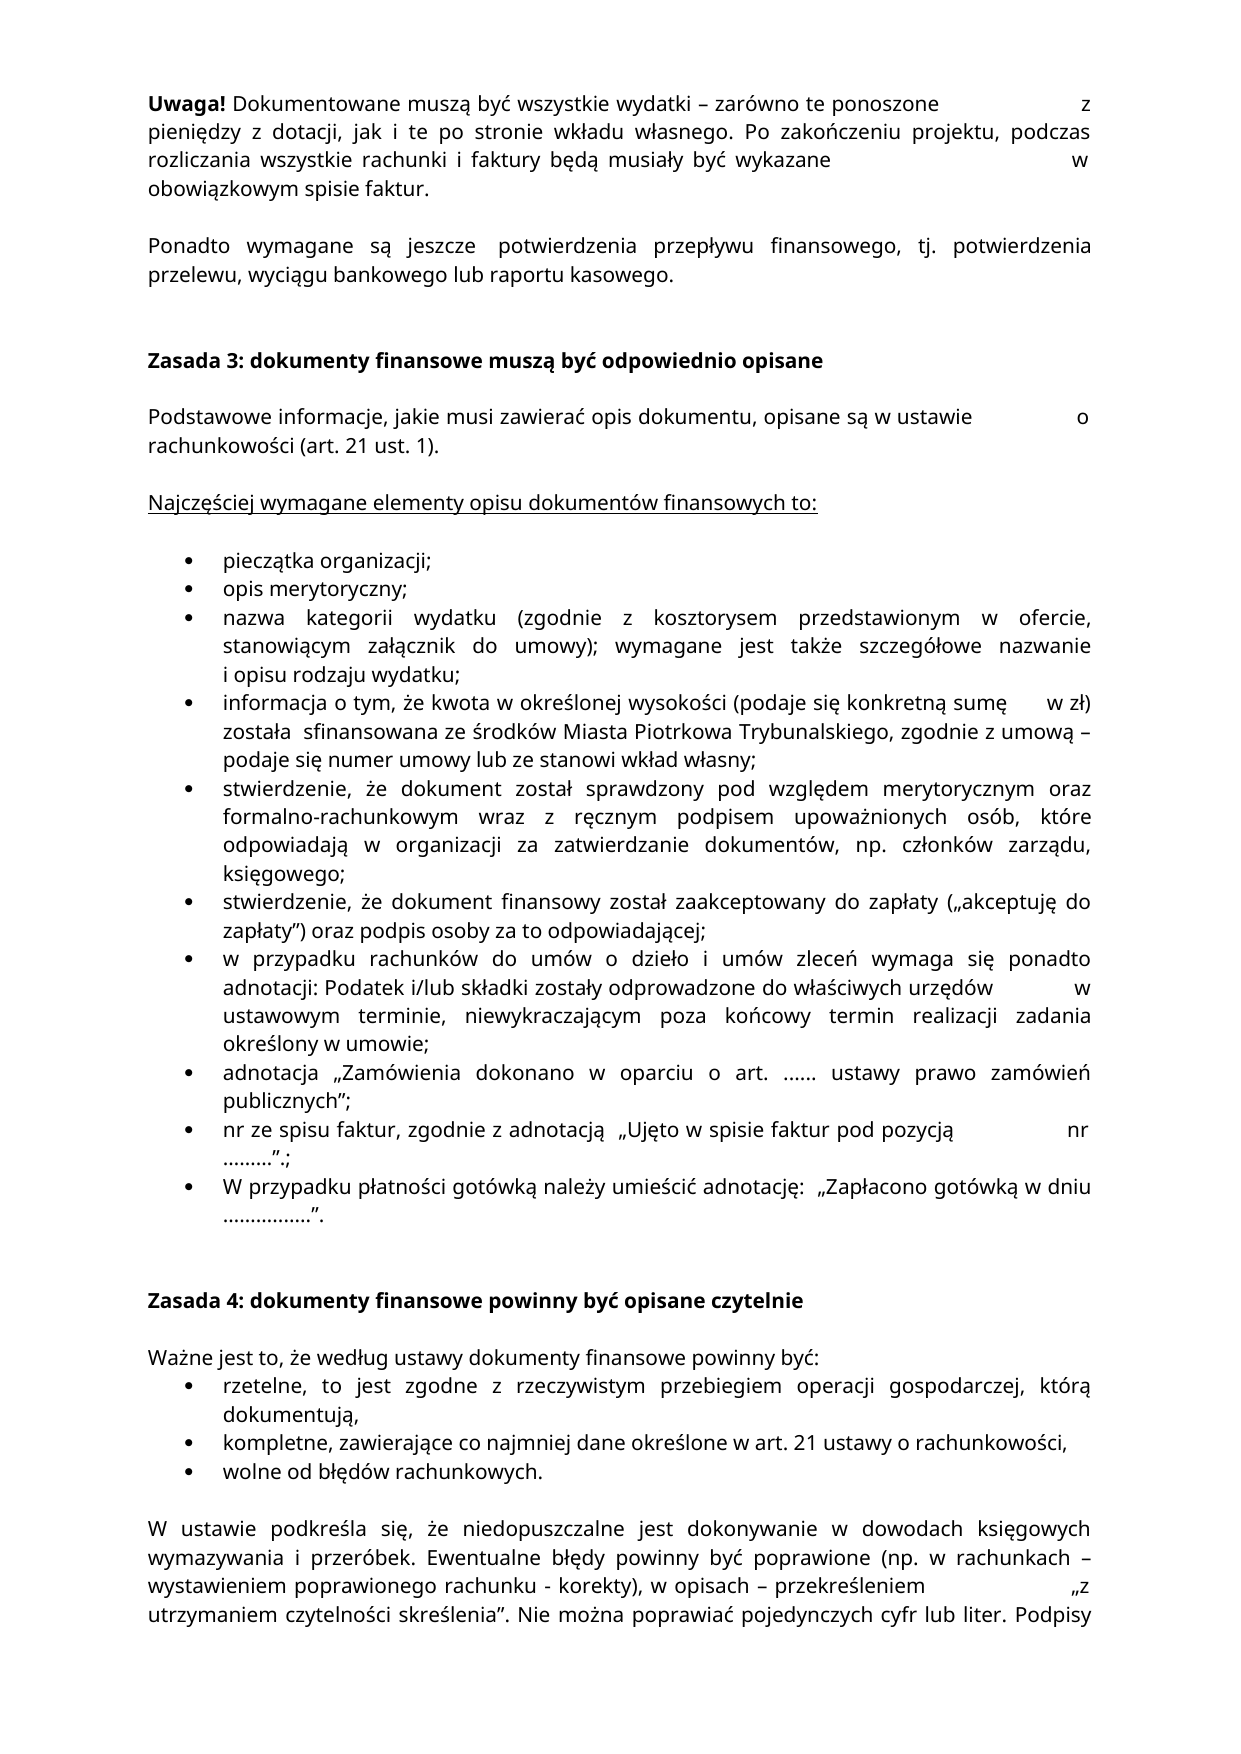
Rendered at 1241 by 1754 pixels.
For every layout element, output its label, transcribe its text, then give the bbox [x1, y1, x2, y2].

list stwierdzenie, że dokument został sprawdzony pod względem merytorycznym oraz formalno-rachunkowym wraz z ręcznym podpisem upoważnionych osób, które odpowiadają w organizacji za zatwierdzanie dokumentów, np. członków zarządu, księgowego; [185, 774, 1092, 887]
list w przypadku rachunków do umów o dzieło i umów zleceń wymaga się ponadto adnotacji: Podatek i/lub składki zostały odprowadzone do właściwych urzędów w ustawowym terminie, niewykraczającym poza końcowy termin realizacji zadania określony w umowie; [185, 944, 1092, 1058]
list nazwa kategorii wydatku (zgodnie z kosztorysem przedstawionym w ofercie, stanowiącym załącznik do umowy); wymagane jest także szczegółowe nazwanie i opisu rodzaju wydatku; [185, 603, 1092, 688]
list pieczątka organizacji; [185, 546, 1092, 574]
text Ważne jest to, że według ustawy dokumenty finansowe powinny być: [148, 1315, 1092, 1372]
list rzetelne, to jest zgodne z rzeczywistym przebiegiem operacji gospodarczej, którą dokumentują, [185, 1372, 1092, 1428]
text Najczęściej wymagane elementy opisu dokumentów finansowych to: [148, 488, 1092, 517]
list nr ze spisu faktur, zgodnie z adnotacją „Ujęto w spisie faktur pod pozycją nr ………”.; [185, 1115, 1092, 1172]
list informacja o tym, że kwota w określonej wysokości (podaje się konkretną sumę w zł) została sfinansowana ze środków Miasta Piotrkowa Trybunalskiego, zgodnie z umową – podaje się numer umowy lub ze stanowi wkład własny; [185, 688, 1092, 774]
text Uwaga! Dokumentowane muszą być wszystkie wydatki – zarówno te ponoszone z pieniędzy z dotacji, jak i te po stronie wkładu własnego. Po zakończeniu projektu, podczas rozliczania wszystkie rachunki i faktury będą musiały być wykazane w obowiązkowym spisie faktur. [148, 89, 1092, 202]
list stwierdzenie, że dokument finansowy został zaakceptowany do zapłaty („akceptuję do zapłaty”) oraz podpis osoby za to odpowiadającej; [185, 887, 1092, 944]
list adnotacja „Zamówienia dokonano w oparciu o art. ...... ustawy prawo zamówień publicznych”; [185, 1058, 1092, 1115]
text Zasada 4: dokumenty finansowe powinny być opisane czytelnie [148, 1286, 1092, 1315]
list W przypadku płatności gotówką należy umieścić adnotację: „Zapłacono gotówką w dniu ……….......”. [185, 1172, 1092, 1229]
text Ponadto wymagane są jeszcze potwierdzenia przepływu finansowego, tj. potwierdzenia przelewu, wyciągu bankowego lub raportu kasowego. [148, 232, 1092, 288]
text Podstawowe informacje, jakie musi zawierać opis dokumentu, opisane są w ustawie o rachunkowości (art. 21 ust. 1). [148, 402, 1092, 459]
list wolne od błędów rachunkowych. [185, 1457, 1092, 1485]
list opis merytoryczny; [185, 574, 1092, 603]
text Zasada 3: dokumenty finansowe muszą być odpowiednio opisane [148, 346, 1092, 402]
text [148, 1514, 1092, 1628]
list kompletne, zawierające co najmniej dane określone w art. 21 ustawy o rachunkowości, [185, 1428, 1092, 1457]
